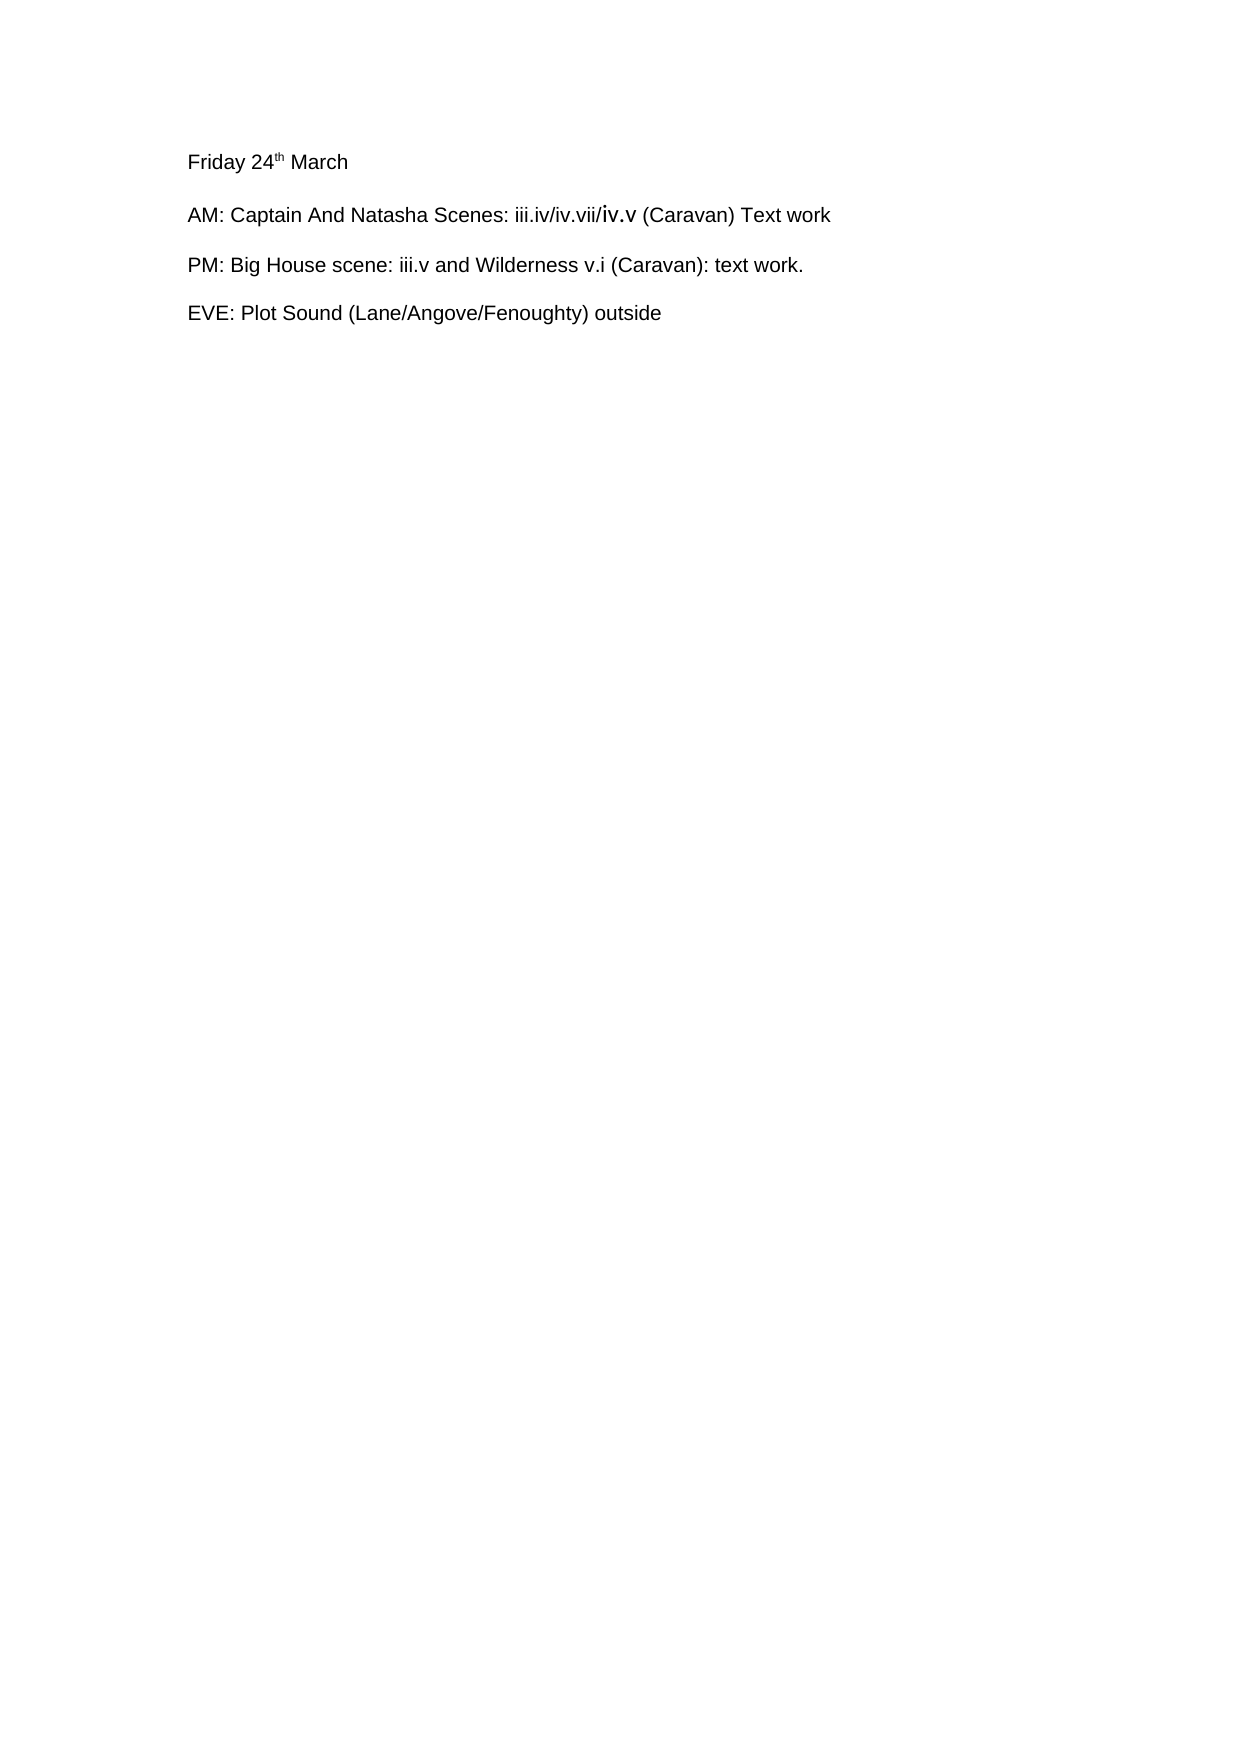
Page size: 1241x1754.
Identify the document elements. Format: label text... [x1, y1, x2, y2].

text AM: Captain And Natasha Scenes: iii.iv/iv.vii/iv.v (Caravan) Text work [187, 198, 1053, 228]
text PM: Big House scene: iii.v and Wilderness v.i (Caravan): text work. [187, 252, 1053, 276]
text Friday 24th March [187, 150, 1053, 174]
text EVE: Plot Sound (Lane/Angove/Fenoughty) outside [187, 300, 1053, 324]
